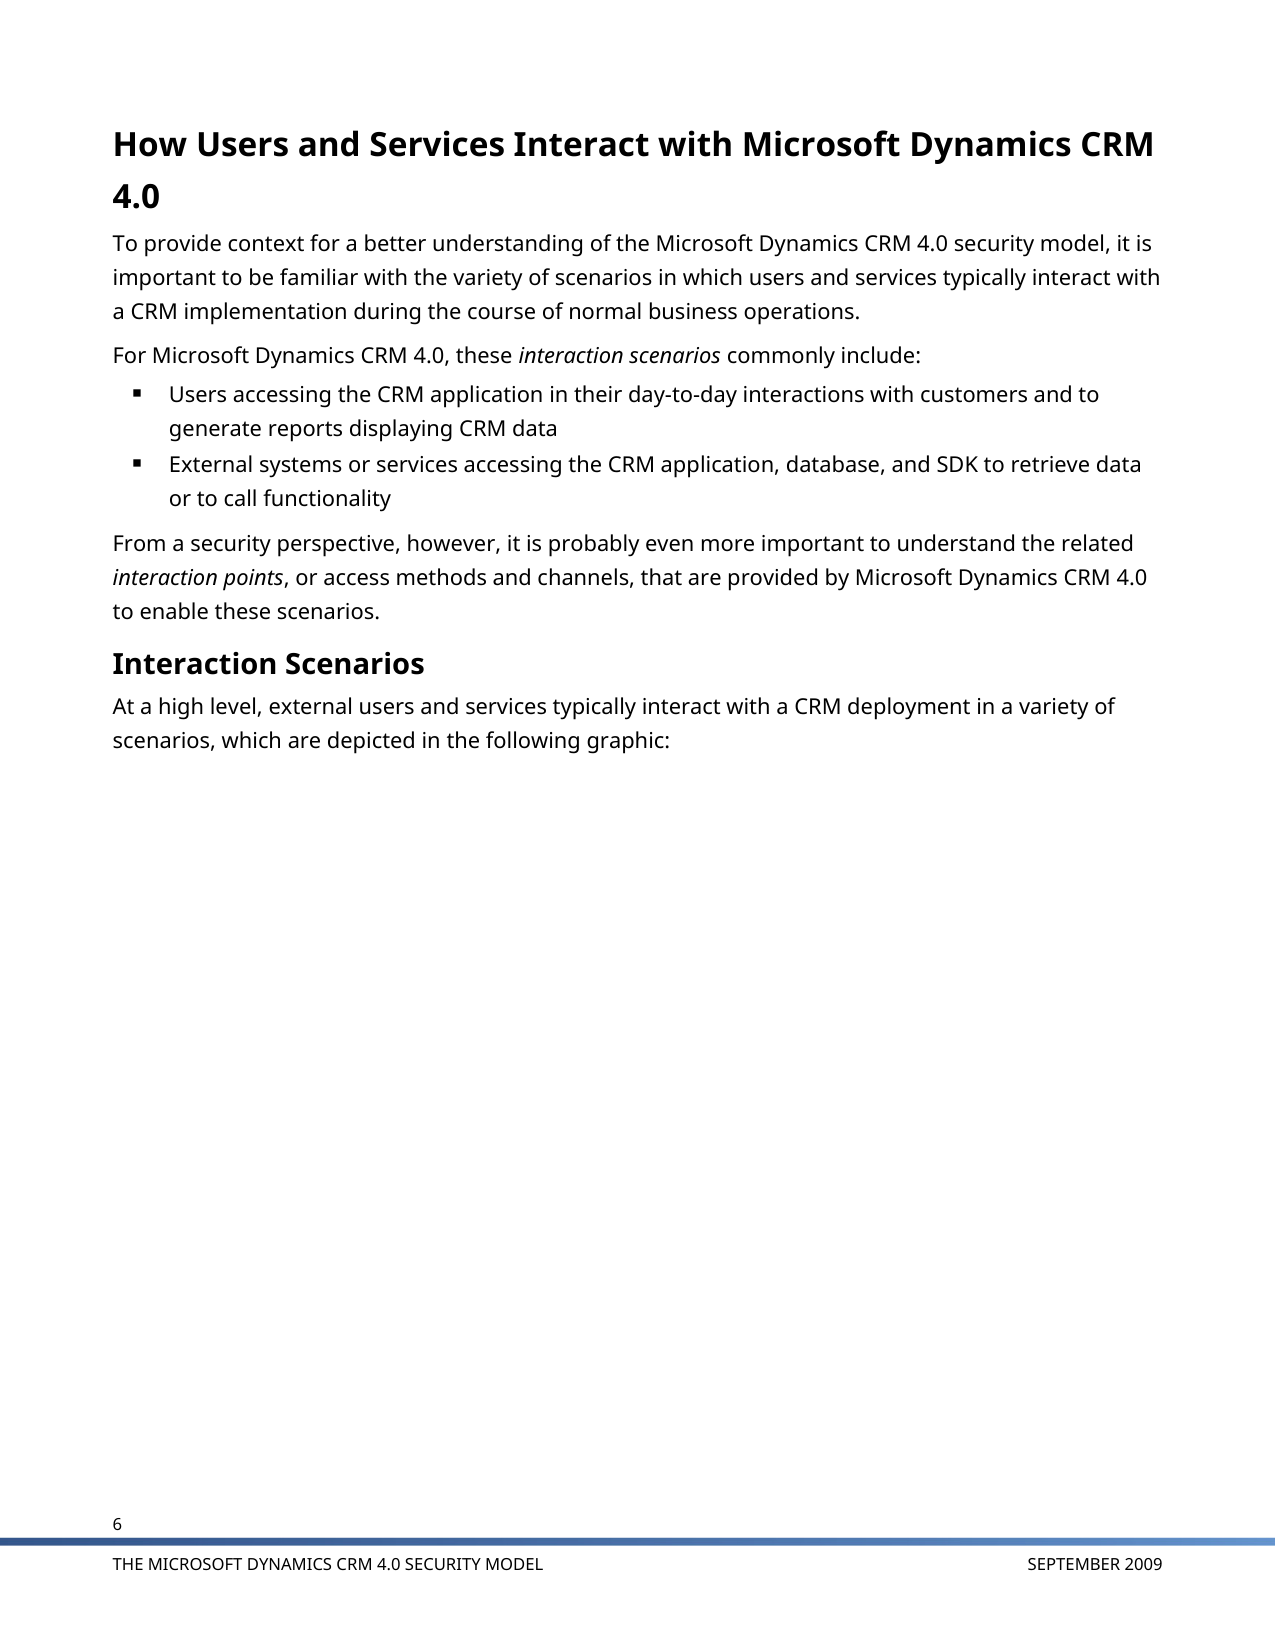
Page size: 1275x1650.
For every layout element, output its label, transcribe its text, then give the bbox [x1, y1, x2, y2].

text From a security perspective, however, it is probably even more important to understand the related interaction points, or access methods and channels, that are provided by Microsoft Dynamics CRM 4.0 to enable these scenarios. [112, 528, 1162, 626]
subtitle How Users and Services Interact with Microsoft Dynamics CRM 4.0 [112, 121, 1162, 219]
text For Microsoft Dynamics CRM 4.0, these interaction scenarios commonly include: [112, 340, 1162, 370]
picture [0, 1537, 1275, 1546]
text To provide context for a better understanding of the Microsoft Dynamics CRM 4.0 security model, it is important to be familiar with the variety of scenarios in which users and services typically interact with a CRM implementation during the course of normal business operations. [112, 227, 1162, 326]
subtitle Interaction Scenarios [112, 643, 1162, 683]
list Users accessing the CRM application in their day-to-day interactions with customers and to generate reports displaying CRM data [131, 379, 1162, 443]
text At a high level, external users and services typically interact with a CRM deployment in a variety of scenarios, which are depicted in the following graphic: [112, 691, 1162, 754]
list External systems or services accessing the CRM application, database, and SDK to retrieve data or to call functionality [131, 449, 1162, 513]
